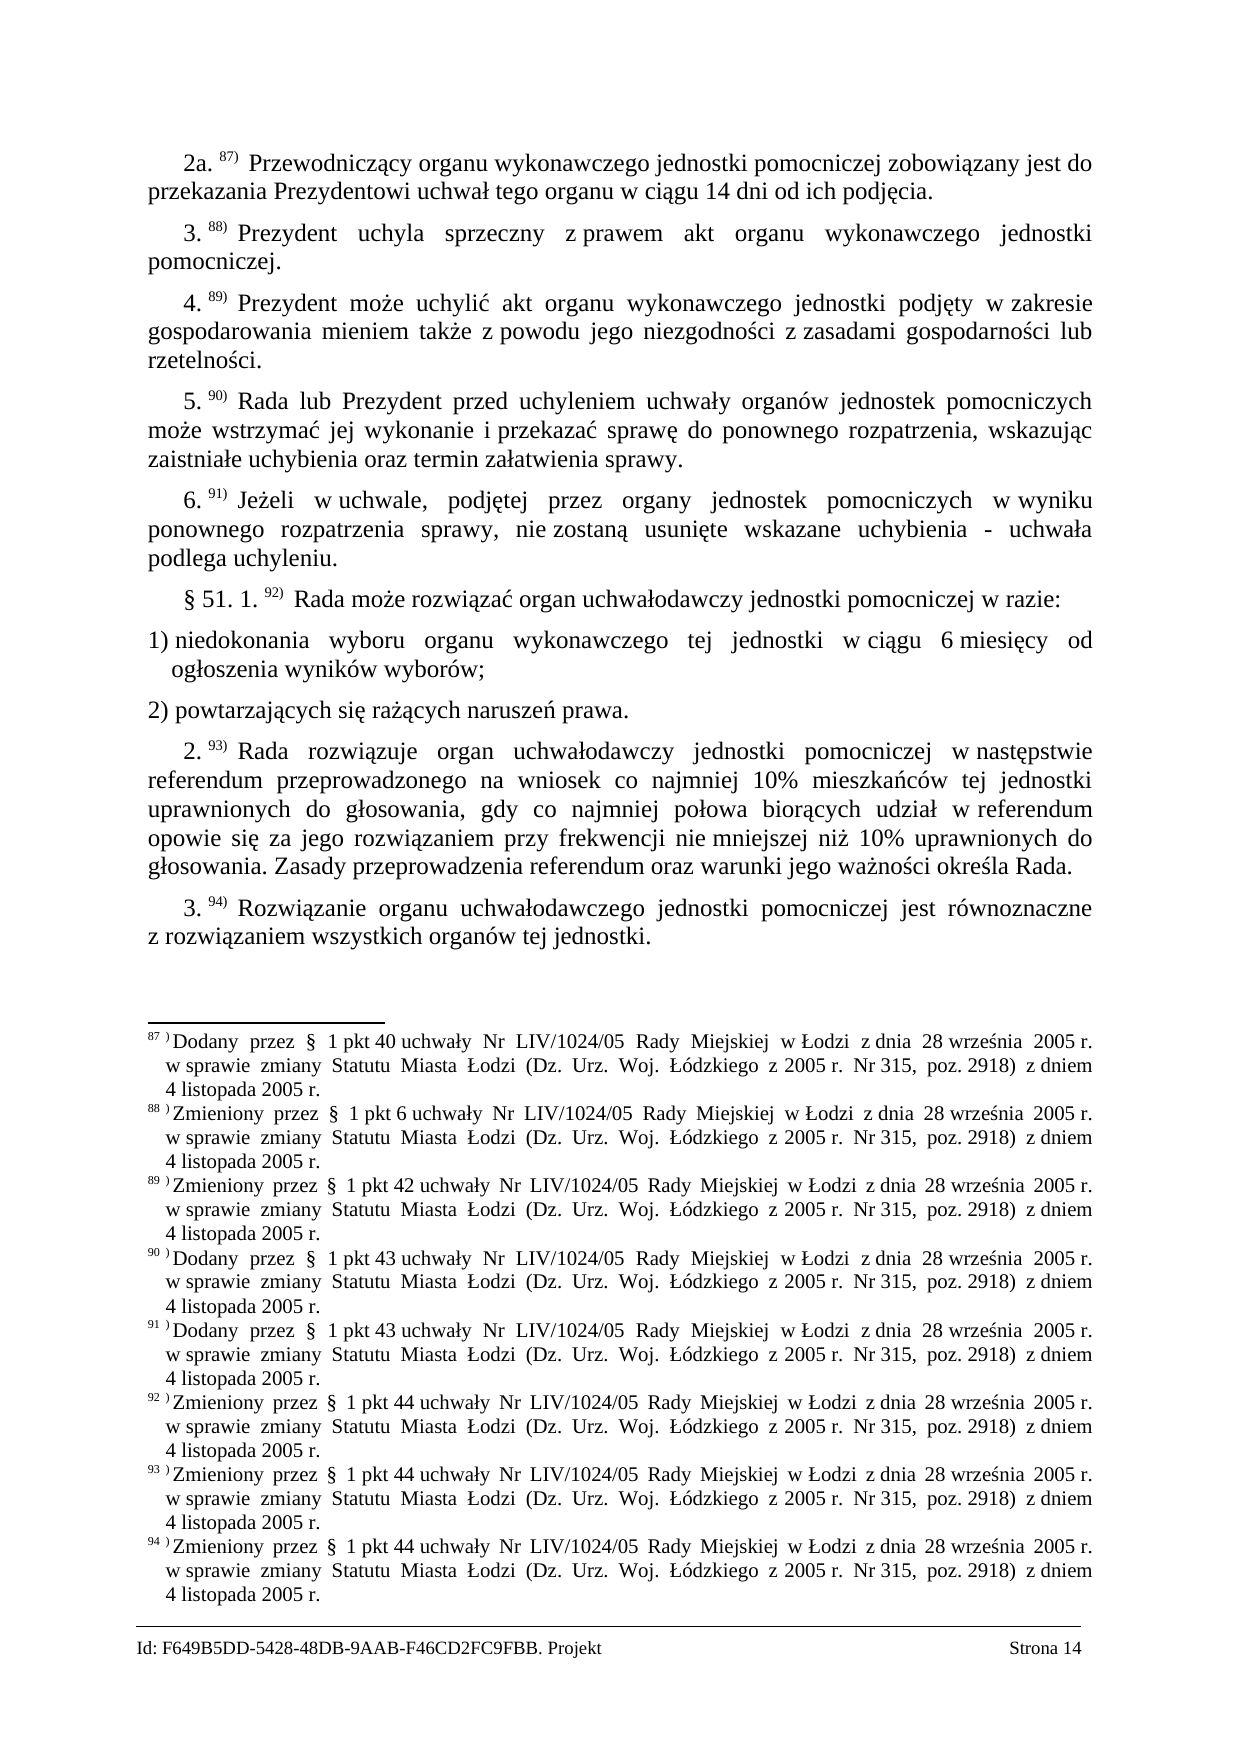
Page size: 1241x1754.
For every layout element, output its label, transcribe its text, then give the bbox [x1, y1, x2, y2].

text 2. ) Rada rozwiązuje organ uchwałodawczy jednostki pomocniczej w następstwie referendum przeprowadzonego na wniosek co najmniej 10% mieszkańców tej jednostki uprawnionych do głosowania, gdy co najmniej połowa biorących udział w referendum opowie się za jego rozwiązaniem przy frekwencji nie mniejszej niż 10% uprawnionych do głosowania. Zasady przeprowadzenia referendum oraz warunki jego ważności określa Rada. [148, 736, 1093, 880]
text 3. ) Prezydent uchyla sprzeczny z prawem akt organu wykonawczego jednostki pomocniczej. [148, 218, 1093, 275]
text 6. ) Jeżeli w uchwale, podjętej przez organy jednostek pomocniczych w wyniku ponownego rozpatrzenia sprawy, nie zostaną usunięte wskazane uchybienia - uchwała podlega uchyleniu. [148, 485, 1093, 571]
text 4. ) Prezydent może uchylić akt organu wykonawczego jednostki podjęty w zakresie gospodarowania mieniem także z powodu jego niezgodności z zasadami gospodarności lub rzetelności. [148, 288, 1093, 374]
text 2a. ) Przewodniczący organu wykonawczego jednostki pomocniczej zobowiązany jest do przekazania Prezydentowi uchwał tego organu w ciągu 14 dni od ich podjęcia. [148, 148, 1093, 205]
text 5. ) Rada lub Prezydent przed uchyleniem uchwały organów jednostek pomocniczych może wstrzymać jej wykonanie i przekazać sprawę do ponownego rozpatrzenia, wskazując zaistniałe uchybienia oraz termin załatwienia sprawy. [148, 386, 1093, 473]
text § 51. 1. ) Rada może rozwiązać organ uchwałodawczy jednostki pomocniczej w razie: [148, 584, 1093, 613]
text 3. ) Rozwiązanie organu uchwałodawczego jednostki pomocniczej jest równoznaczne z rozwiązaniem wszystkich organów tej jednostki. [148, 893, 1093, 950]
text 2) powtarzających się rażących naruszeń prawa. [148, 695, 1093, 724]
text 1) niedokonania wyboru organu wykonawczego tej jednostki w ciągu 6 miesięcy od ogłoszenia wyników wyborów; [148, 625, 1093, 683]
